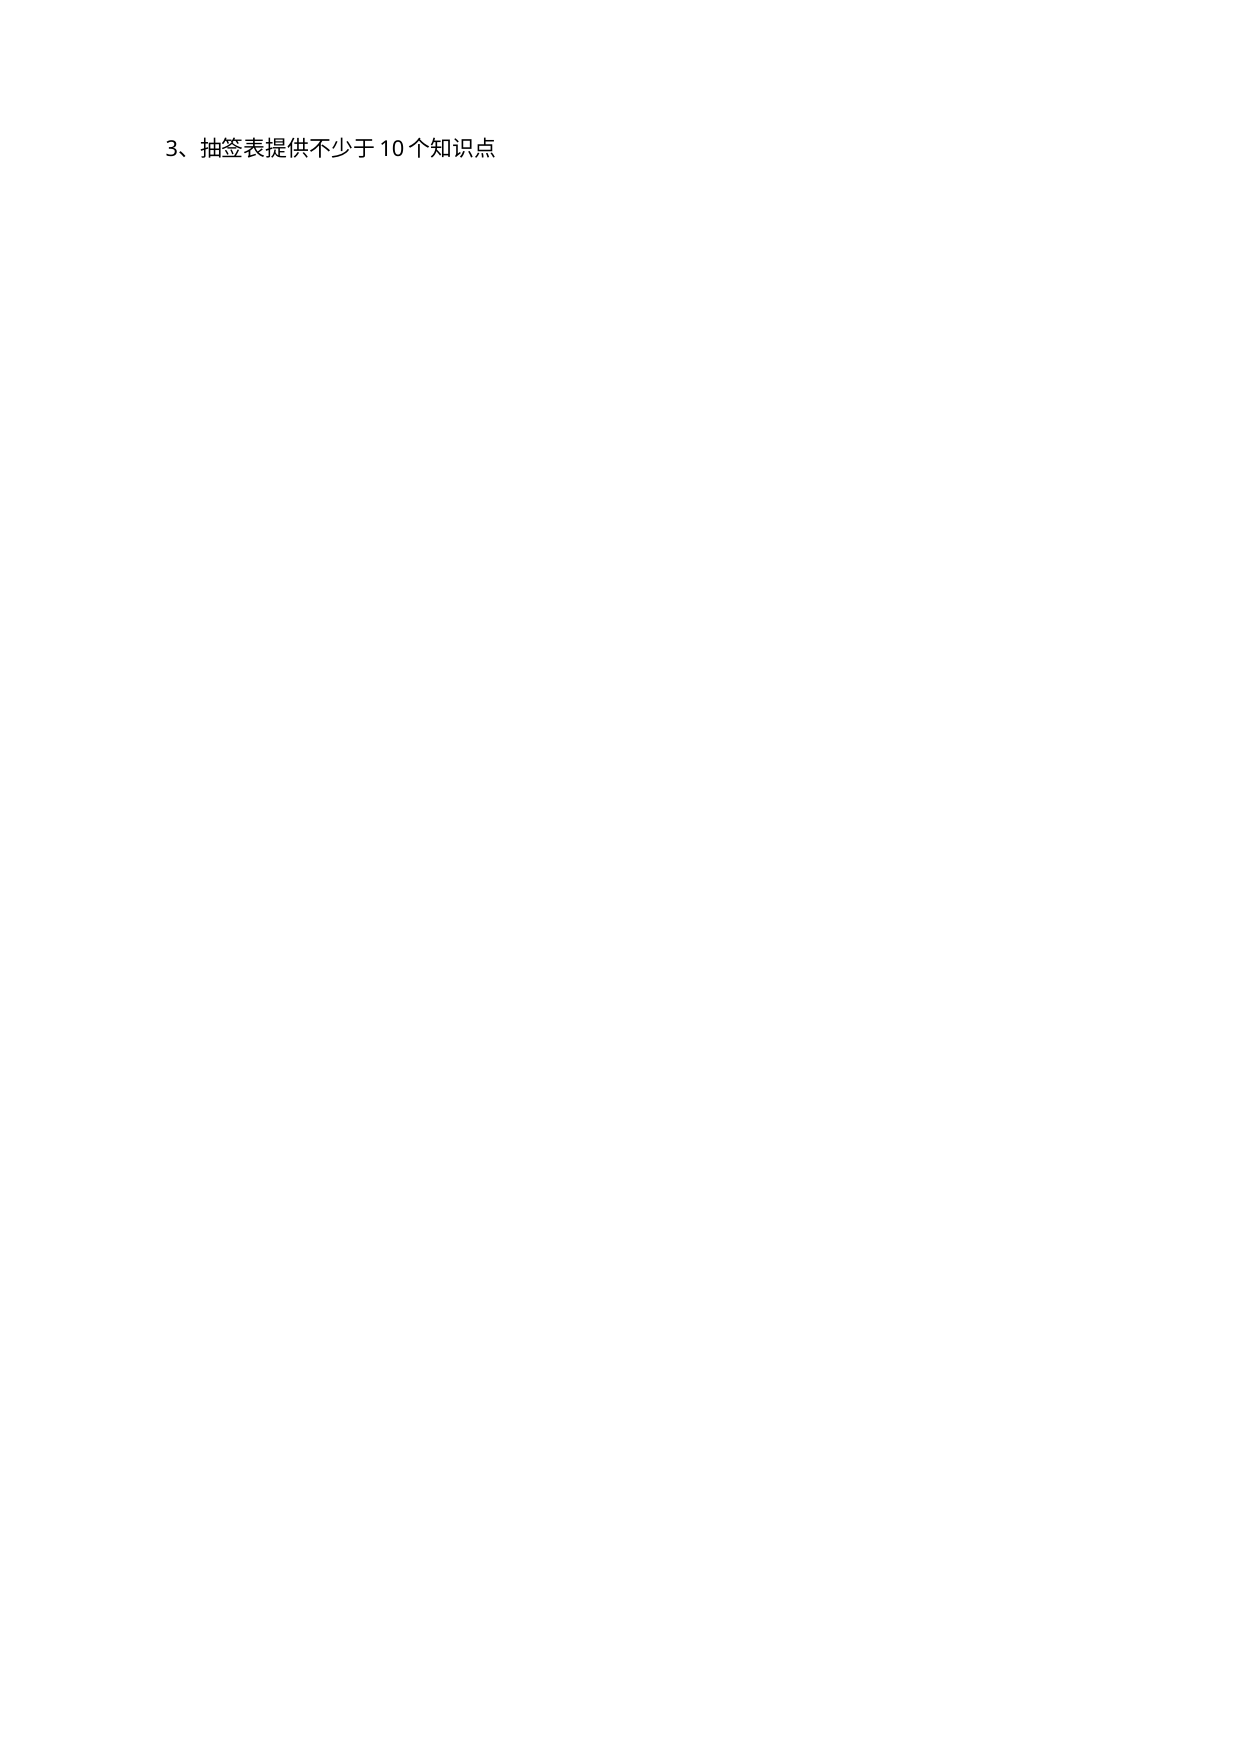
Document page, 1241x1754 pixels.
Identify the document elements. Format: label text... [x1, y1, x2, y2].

text 3、抽签表提供不少于10个知识点 [165, 124, 1075, 169]
